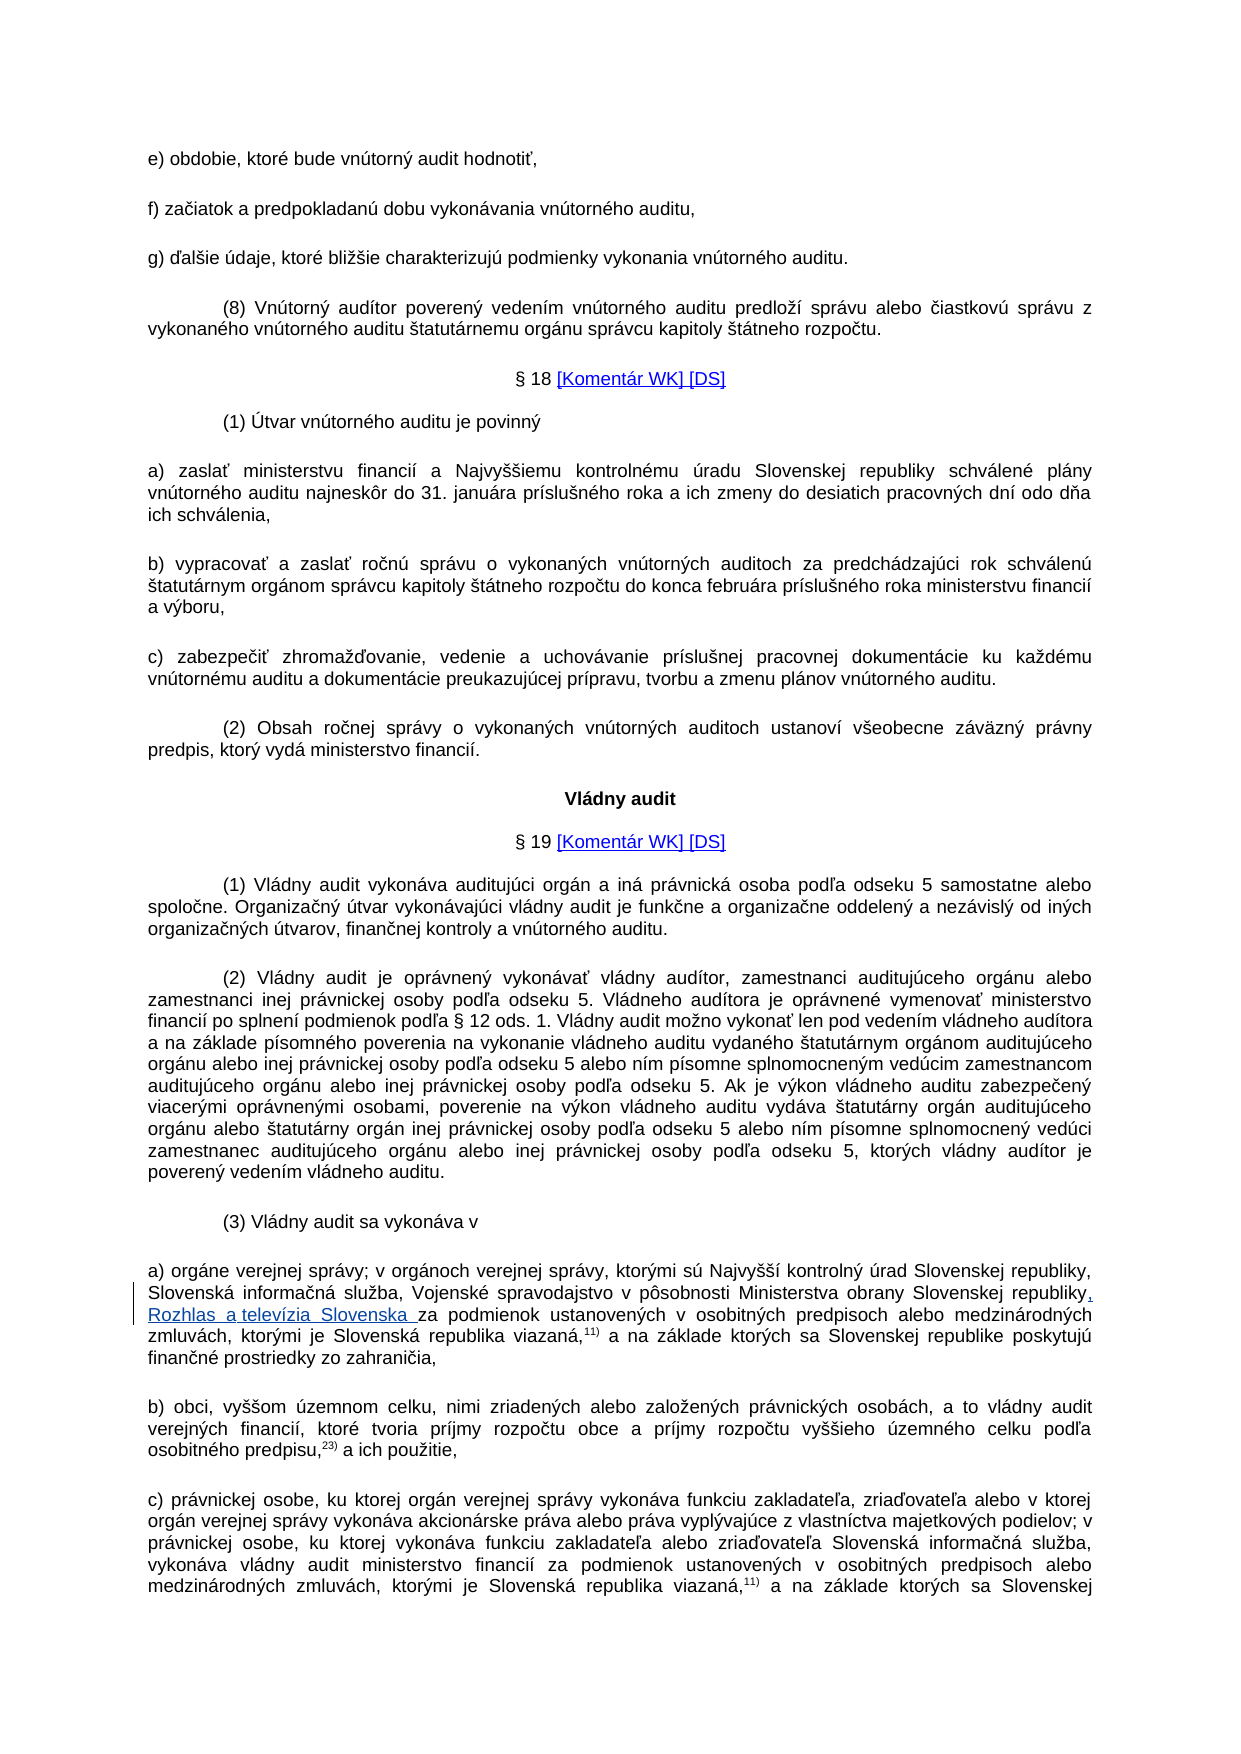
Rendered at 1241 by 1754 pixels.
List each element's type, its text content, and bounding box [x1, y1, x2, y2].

text b) obci, vyššom územnom celku, nimi zriadených alebo založených právnických osobách, a to vládny audit verejných financií, ktoré tvoria príjmy rozpočtu obce a príjmy rozpočtu vyššieho územného celku podľa osobitného predpisu,23) a ich použitie, [148, 1396, 1092, 1461]
text (8) Vnútorný audítor poverený vedením vnútorného auditu predloží správu alebo čiastkovú správu z vykonaného vnútorného auditu štatutárnemu orgánu správcu kapitoly štátneho rozpočtu. [148, 296, 1092, 339]
text (3) Vládny audit sa vykonáva v [148, 1211, 1092, 1232]
text (1) Útvar vnútorného auditu je povinný [148, 411, 1092, 432]
text (1) Vládny audit vykonáva auditujúci orgán a iná právnická osoba podľa odseku 5 samostatne alebo spoločne. Organizačný útvar vykonávajúci vládny audit je funkčne a organizačne oddelený a nezávislý od iných organizačných útvarov, finančnej kontroly a vnútorného auditu. [148, 874, 1092, 939]
text Vládny audit [148, 788, 1092, 809]
text c) zabezpečiť zhromažďovanie, vedenie a uchovávanie príslušnej pracovnej dokumentácie ku každému vnútornému auditu a dokumentácie preukazujúcej prípravu, tvorbu a zmenu plánov vnútorného auditu. [148, 646, 1092, 689]
text a) orgáne verejnej správy; v orgánoch verejnej správy, ktorými sú Najvyšší kontrolný úrad Slovenskej republiky, Slovenská informačná služba, Vojenské spravodajstvo v pôsobnosti Ministerstva obrany Slovenskej republiky za podmienok ustanovených v osobitných predpisoch alebo medzinárodných zmluvách, ktorými je Slovenská republika viazaná,11) a na základe ktorých sa Slovenskej republike poskytujú finančné prostriedky zo zahraničia, [148, 1260, 1092, 1368]
text § 19 [Komentár WK] [DS] [148, 831, 1092, 853]
text a) zaslať ministerstvu financií a Najvyššiemu kontrolnému úradu Slovenskej republiky schválené plány vnútorného auditu najneskôr do 31. januára príslušného roka a ich zmeny do desiatich pracovných dní odo dňa ich schválenia, [148, 460, 1092, 525]
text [148, 1489, 1092, 1597]
text § 18 [Komentár WK] [DS] [148, 368, 1092, 389]
text g) ďalšie údaje, ktoré bližšie charakterizujú podmienky vykonania vnútorného auditu. [148, 247, 1092, 268]
text (2) Vládny audit je oprávnený vykonávať vládny audítor, zamestnanci auditujúceho orgánu alebo zamestnanci inej právnickej osoby podľa odseku 5. Vládneho audítora je oprávnené vymenovať ministerstvo financií po splnení podmienok podľa § 12 ods. 1. Vládny audit možno vykonať len pod vedením vládneho audítora a na základe písomného poverenia na vykonanie vládneho auditu vydaného štatutárnym orgánom auditujúceho orgánu alebo inej právnickej osoby podľa odseku 5 alebo ním písomne splnomocneným vedúcim zamestnancom auditujúceho orgánu alebo inej právnickej osoby podľa odseku 5. Ak je výkon vládneho auditu zabezpečený viacerými oprávnenými osobami, poverenie na výkon vládneho auditu vydáva štatutárny orgán auditujúceho orgánu alebo štatutárny orgán inej právnickej osoby podľa odseku 5 alebo ním písomne splnomocnený vedúci zamestnanec auditujúceho orgánu alebo inej právnickej osoby podľa odseku 5, ktorých vládny audítor je poverený vedením vládneho auditu. [148, 967, 1092, 1183]
text (2) Obsah ročnej správy o vykonaných vnútorných auditoch ustanoví všeobecne záväzný právny predpis, ktorý vydá ministerstvo financií. [148, 717, 1092, 760]
text f) začiatok a predpokladanú dobu vykonávania vnútorného auditu, [148, 197, 1092, 219]
text b) vypracovať a zaslať ročnú správu o vykonaných vnútorných auditoch za predchádzajúci rok schválenú štatutárnym orgánom správcu kapitoly štátneho rozpočtu do konca februára príslušného roka ministerstvu financií a výboru, [148, 553, 1092, 618]
text e) obdobie, ktoré bude vnútorný audit hodnotiť, [148, 148, 1092, 169]
